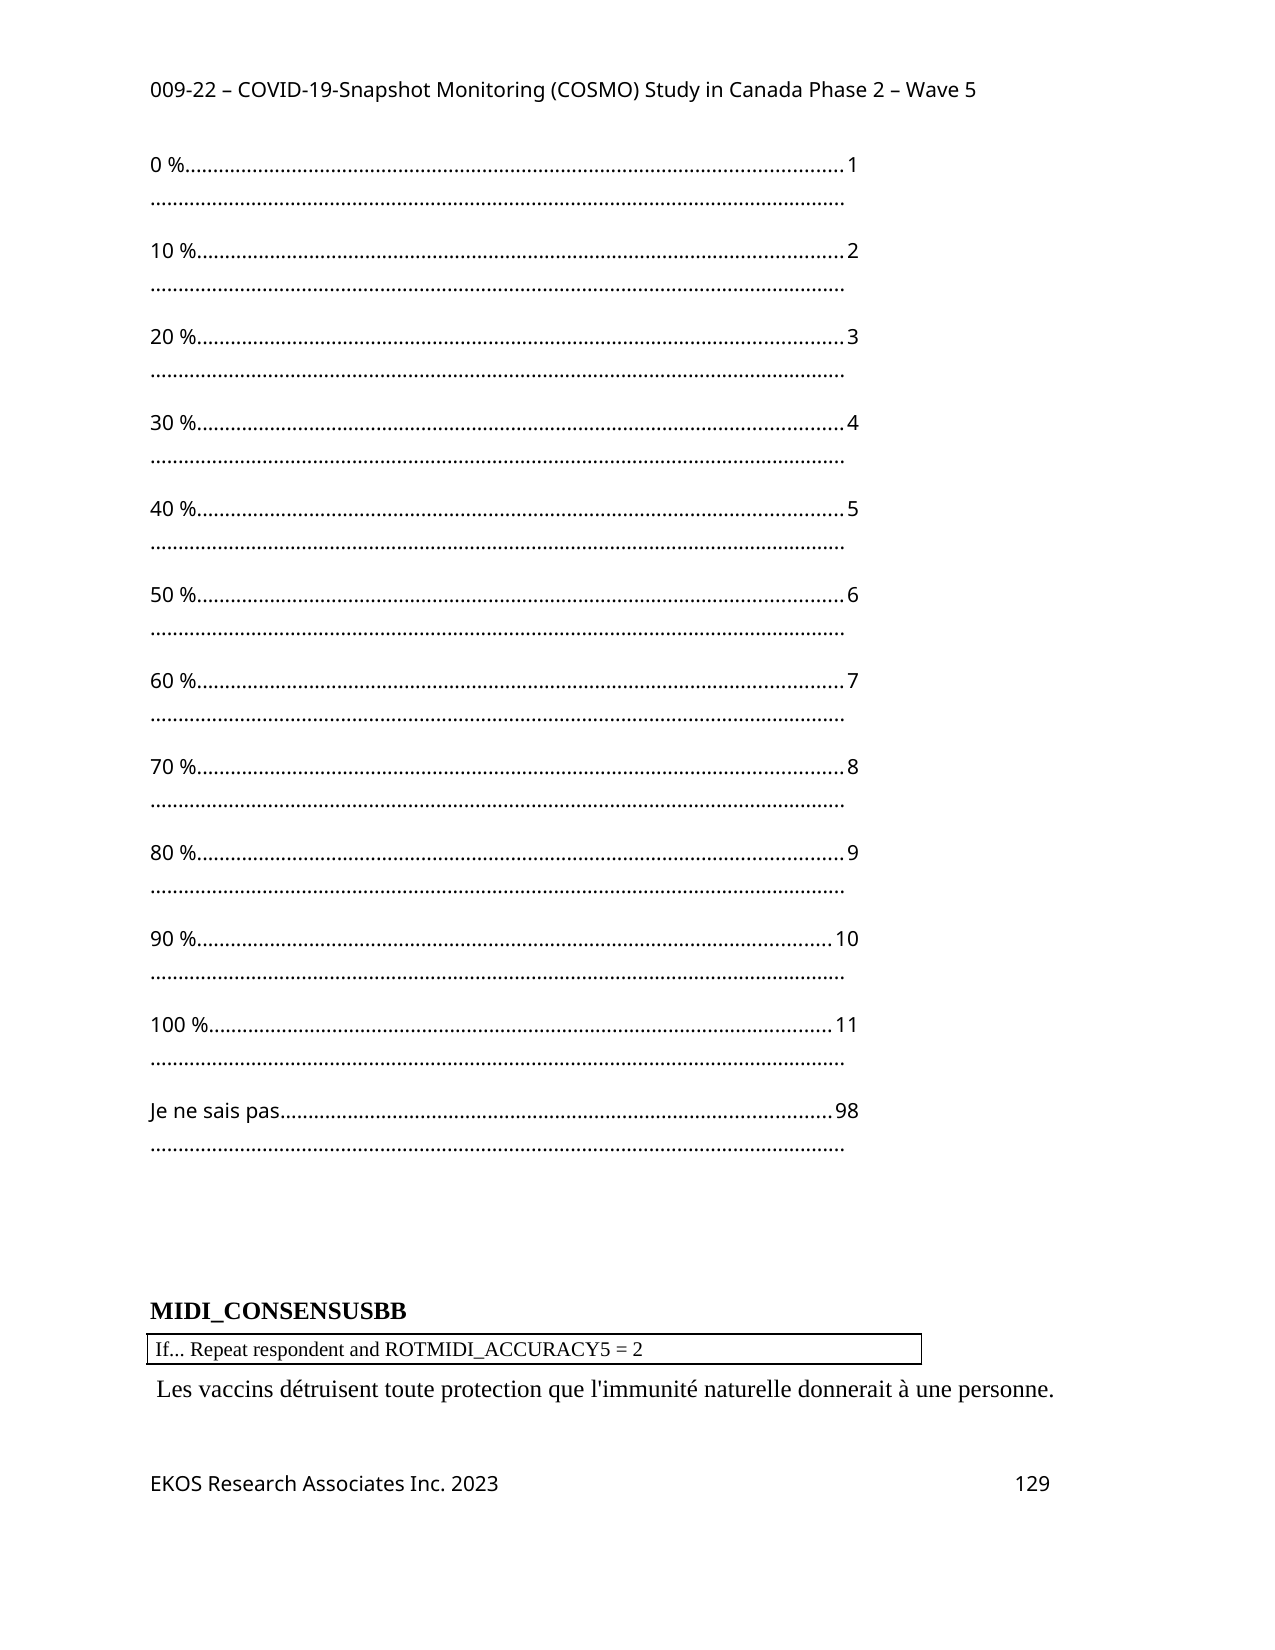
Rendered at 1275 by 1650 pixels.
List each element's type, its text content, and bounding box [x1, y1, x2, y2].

text 70 % 8 [150, 752, 906, 813]
text 20 % 3 [150, 322, 906, 383]
text 50 % 6 [150, 580, 906, 641]
text 40 % 5 [150, 494, 906, 555]
text 10 % 2 [150, 236, 906, 297]
text 100 % 11 [150, 1010, 906, 1071]
text MIDI_CONSENSUSBB [150, 1296, 1125, 1325]
text 0 % 1 [150, 150, 906, 211]
text 60 % 7 [150, 666, 906, 727]
text If... Repeat respondent and ROTMIDI_ACCURACY5 = 2 [148, 1335, 921, 1363]
text 30 % 4 [150, 408, 906, 469]
text Les vaccins détruisent toute protection que l'immunité naturelle donnerait à une personne. [150, 1374, 1125, 1403]
text 90 % 10 [150, 924, 906, 985]
text Je ne sais pas 98 [150, 1096, 906, 1157]
text 80 % 9 [150, 838, 906, 899]
